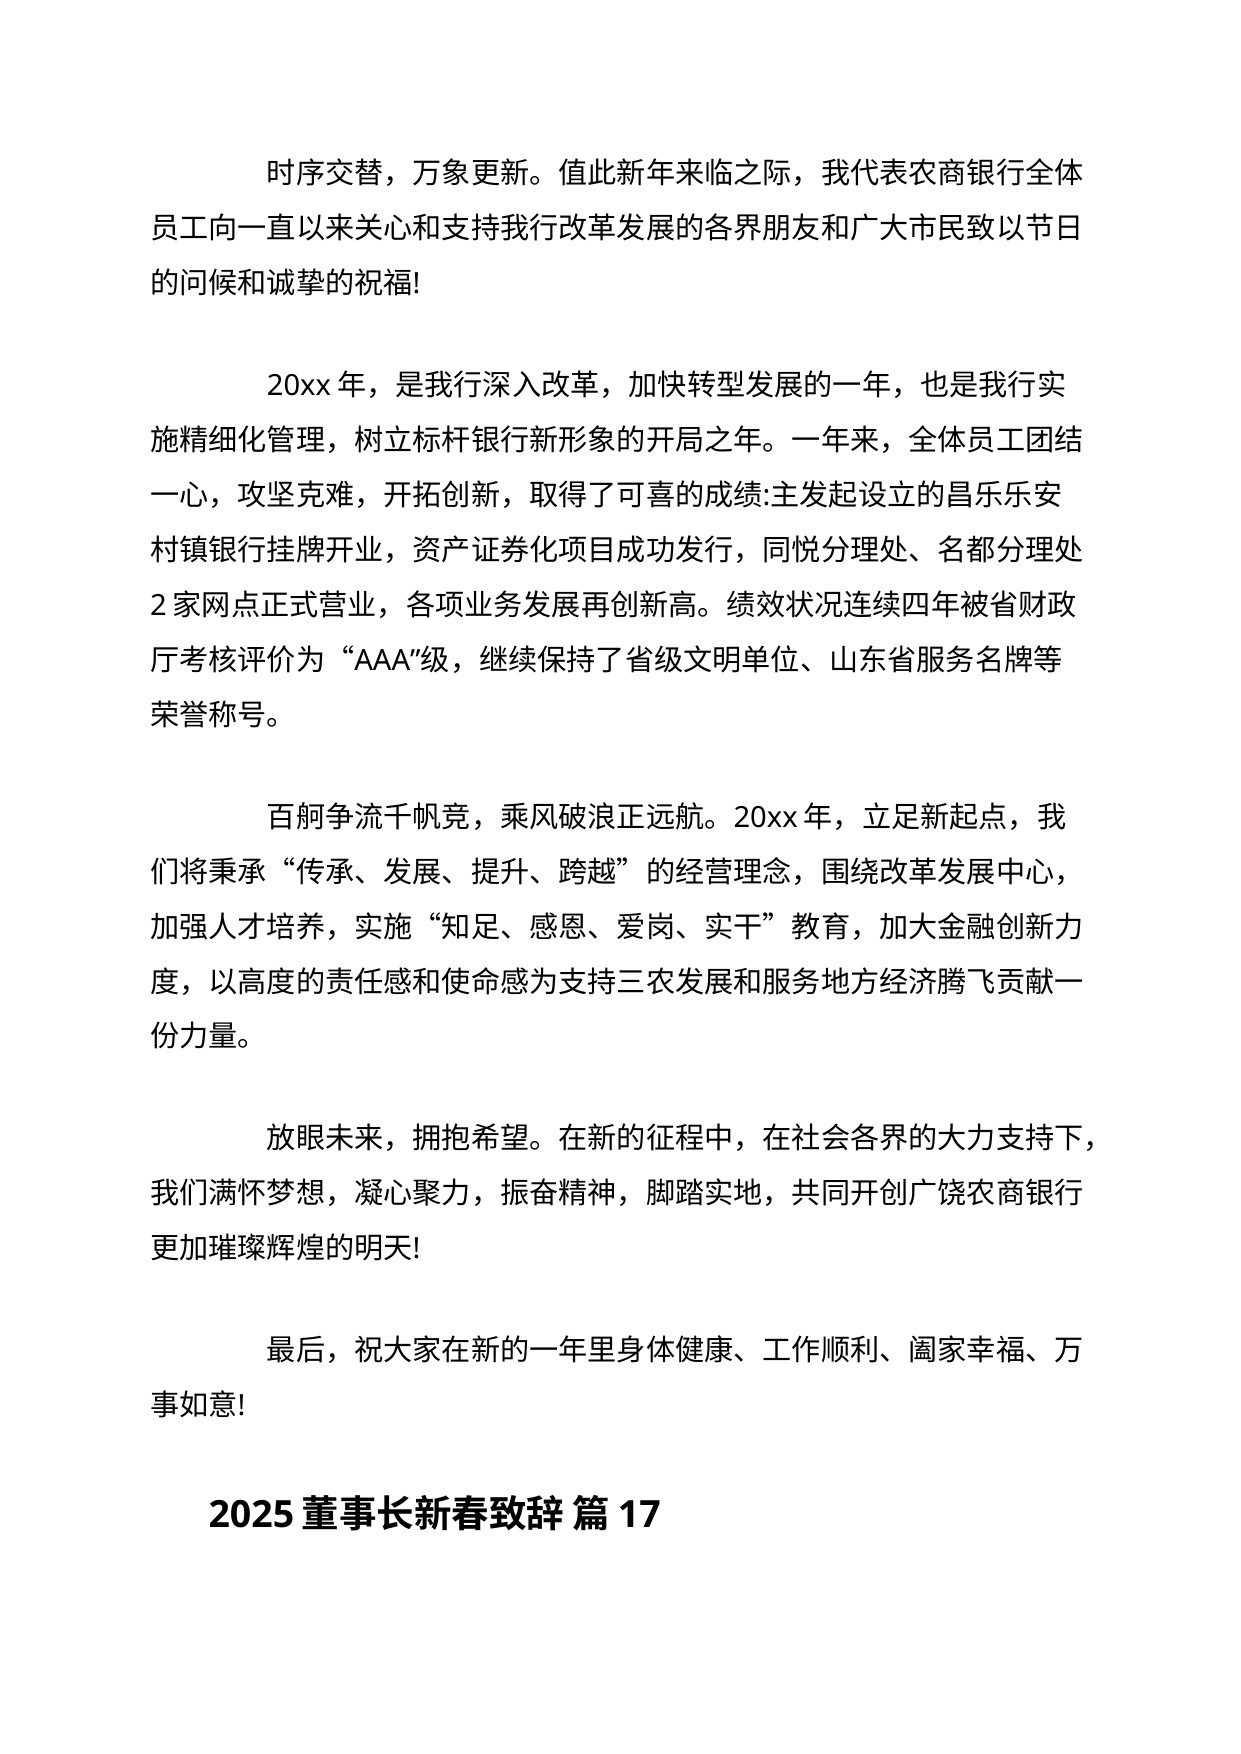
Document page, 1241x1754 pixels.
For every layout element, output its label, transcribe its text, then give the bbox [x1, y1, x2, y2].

text 20xx年，是我行深入改革，加快转型发展的一年，也是我行实施精细化管理，树立标杆银行新形象的开局之年。一年来，全体员工团结一心，攻坚克难，开拓创新，取得了可喜的成绩:主发起设立的昌乐乐安村镇银行挂牌开业，资产证券化项目成功发行，同悦分理处、名都分理处2家网点正式营业，各项业务发展再创新高。绩效状况连续四年被省财政厅考核评价为“AAA”级，继续保持了省级文明单位、山东省服务名牌等荣誉称号。 [150, 362, 1090, 734]
text 最后，祝大家在新的一年里身体健康、工作顺利、阖家幸福、万事如意! [150, 1327, 1090, 1424]
text 放眼未来，拥抱希望。在新的征程中，在社会各界的大力支持下，我们满怀梦想，凝心聚力，振奋精神，脚踏实地，共同开创广饶农商银行更加璀璨辉煌的明天! [150, 1115, 1090, 1267]
text 2025董事长新春致辞 篇17 [150, 1483, 1090, 1538]
text 百舸争流千帆竞，乘风破浪正远航。20xx年，立足新起点，我们将秉承“传承、发展、提升、跨越”的经营理念，围绕改革发展中心，加强人才培养，实施“知足、感恩、爱岗、实干”教育，加大金融创新力度，以高度的责任感和使命感为支持三农发展和服务地方经济腾飞贡献一份力量。 [150, 793, 1090, 1055]
text 时序交替，万象更新。值此新年来临之际，我代表农商银行全体员工向一直以来关心和支持我行改革发展的各界朋友和广大市民致以节日的问候和诚挚的祝福! [150, 150, 1090, 302]
